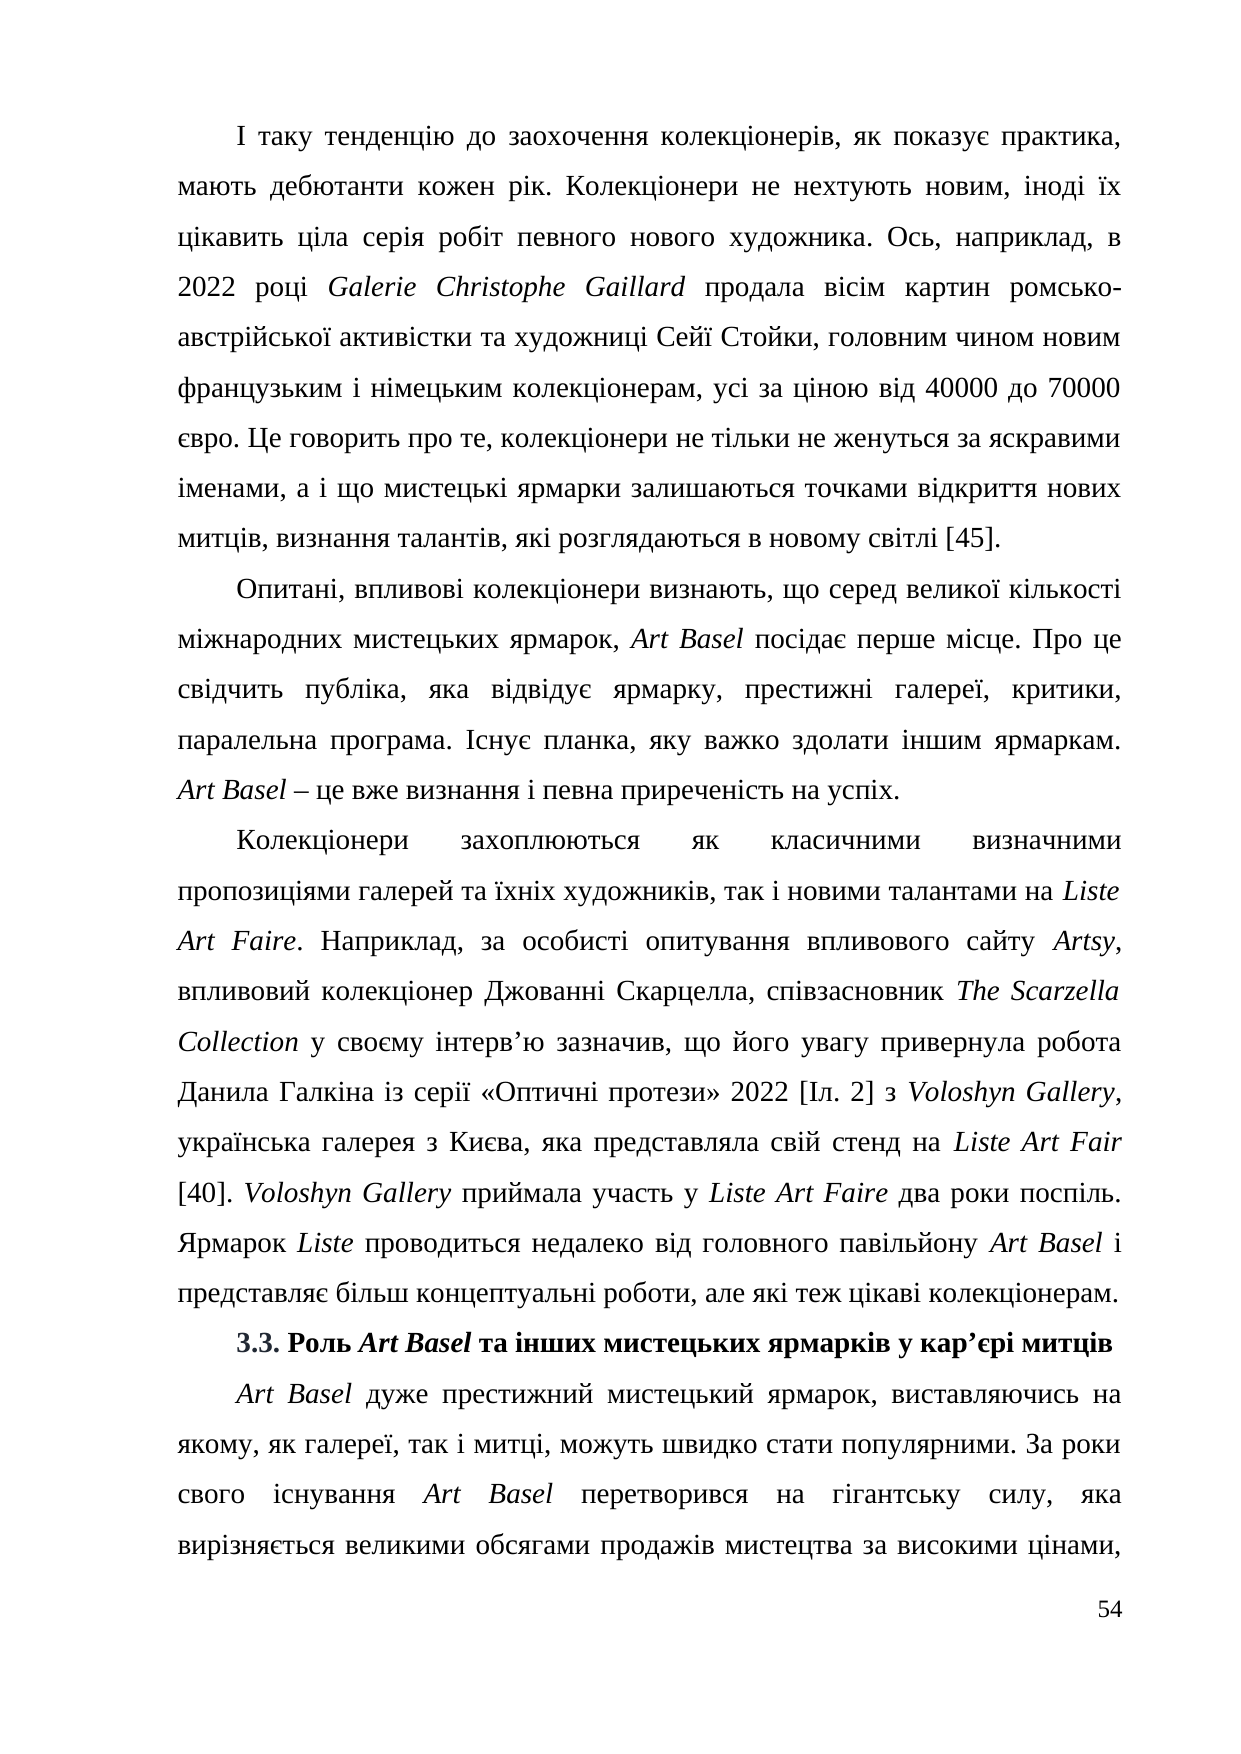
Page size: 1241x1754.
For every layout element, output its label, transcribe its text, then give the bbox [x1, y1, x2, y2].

text Колекціонери захоплюються як класичними визначними пропозиціями галерей та їхніх художників, так і новими талантами на Liste Art Faire. Наприклад, за особисті опитування впливового сайту Artsy, впливовий колекціонер Джованні Скарцелла, співзасновник The Scarzella Collection у своєму інтервʼю зазначив, що його увагу привернула робота Данила Галкіна із серії «Оптичні протези» 2022 [Іл. 2] з Voloshyn Gallery, українська галерея з Києва, яка представляла свій стенд на Liste Art Fair [40]. Voloshyn Gallery приймала участь у Liste Art Faire два роки поспіль. Ярмарок Liste проводиться недалеко від головного павільйону Art Basel і представляє більш концептуальні роботи, але які теж цікаві колекціонерам. [177, 822, 1122, 1309]
text Опитані, впливові колекціонери визнають, що серед великої кількості міжнародних мистецьких ярмарок, Art Basel посідає перше місце. Про це свідчить публіка, яка відвідує ярмарку, престижні галереї, критики, паралельна програма. Існує планка, яку важко здолати іншим ярмаркам. Art Basel – це вже визнання і певна приреченість на успіх. [177, 571, 1122, 806]
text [177, 1376, 1122, 1560]
text 3.3. Роль Art Basel та інших мистецьких ярмарків у кар’єрі митців [177, 1326, 1122, 1359]
text І таку тенденцію до заохочення колекціонерів, як показує практика, мають дебютанти кожен рік. Колекціонери не нехтують новим, іноді їх цікавить ціла серія робіт певного нового художника. Ось, наприклад, в 2022 році Galerie Christophe Gaillard продала вісім картин ромсько-австрійської активістки та художниці Сейї Стойки, головним чином новим французьким і німецьким колекціонерам, усі за ціною від 40000 до 70000 євро. Це говорить про те, колекціонери не тільки не женуться за яскравими іменами, а і що мистецькі ярмарки залишаються точками відкриття нових митців, визнання талантів, які розглядаються в новому світлі [45]. [177, 118, 1122, 554]
